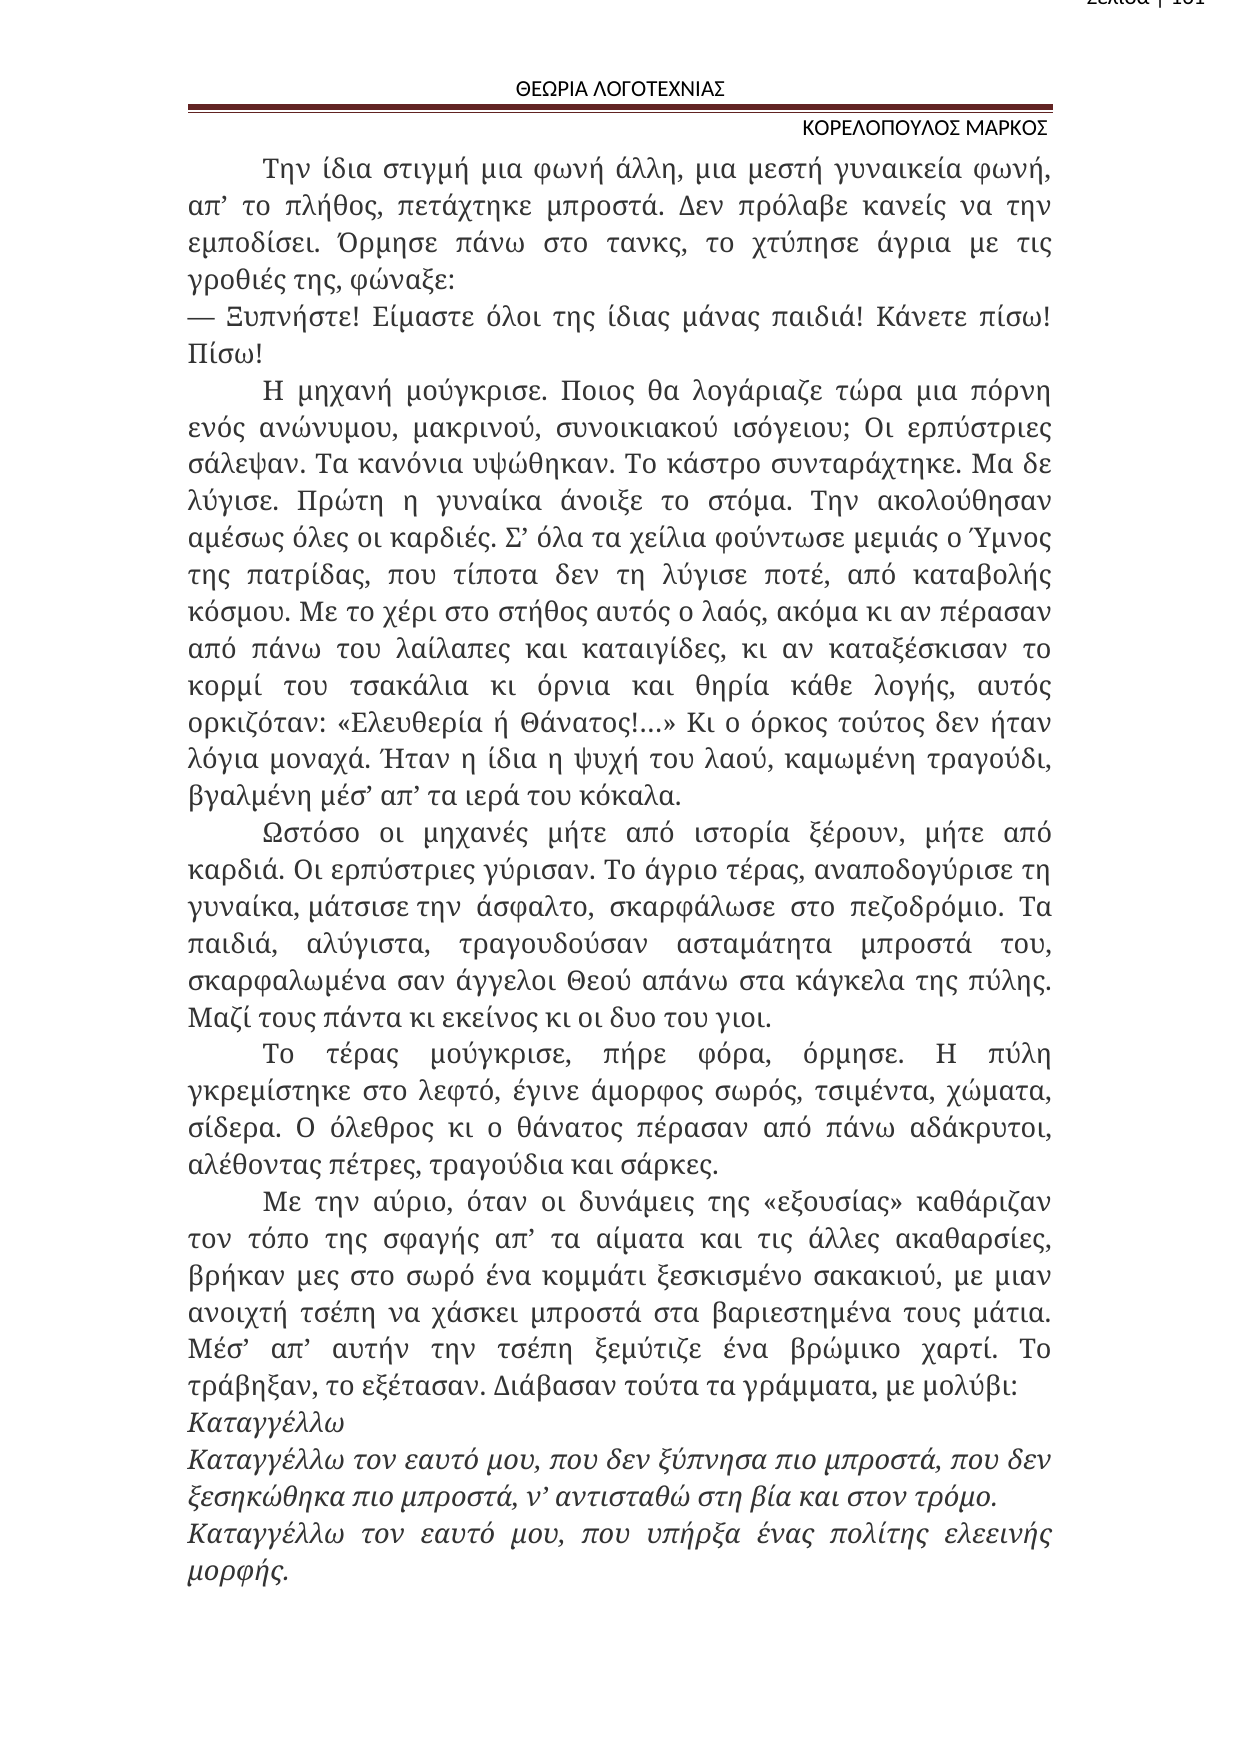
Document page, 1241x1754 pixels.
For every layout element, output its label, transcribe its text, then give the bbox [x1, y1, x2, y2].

text Καταγγέλλω τον εαυτό μου, που δεν ξύπνησα πιο μπροστά, που δεν ξεσηκώθηκα πιο μπροστά, ν’ αντισταθώ στη βία και στον τρόμο. [187, 1441, 1053, 1514]
text Η μηχανή μούγκρισε. Ποιος θα λογάριαζε τώρα μια πόρνη ενός ανώνυμου, μακρινού, συνοικιακού ισόγειου; Οι ερπύστριες σάλεψαν. Τα κανόνια υψώθηκαν. Το κάστρο συνταράχτηκε. Μα δε λύγισε. Πρώτη η γυναίκα άνοιξε το στόμα. Την ακολούθησαν αμέσως όλες οι καρδιές. Σ’ όλα τα χείλια φούντωσε μεμιάς ο Ύμνος της πατρίδας, που τίποτα δεν τη λύγισε ποτέ, από καταβολής κόσμου. Με το χέρι στο στήθος αυτός ο λαός, ακόμα κι αν πέρασαν από πάνω του λαίλαπες και καταιγίδες, κι αν καταξέσκισαν το κορμί του τσακάλια κι όρνια και θηρία κάθε λογής, αυτός ορκιζόταν: «Ελευθερία ή Θάνατος!…» Κι ο όρκος τούτος δεν ήταν λόγια μοναχά. Ήταν η ίδια η ψυχή του λαού, καμωμένη τραγούδι, βγαλμένη μέσ’ απ’ τα ιερά του κόκαλα. [187, 371, 1053, 814]
text Το τέρας μούγκρισε, πήρε φόρα, όρμησε. Η πύλη γκρεμίστηκε στο λεφτό, έγινε άμορφος σωρός, τσιμέντα, χώματα, σίδερα. Ο όλεθρος κι ο θάνατος πέρασαν από πάνω αδάκρυτοι, αλέθοντας πέτρες, τραγούδια και σάρκες. [187, 1035, 1053, 1182]
text — Ξυπνήστε! Είμαστε όλοι της ίδιας μάνας παιδιά! Κάνετε πίσω! Πίσω! [187, 297, 1053, 371]
text Την ίδια στιγμή μια φωνή άλλη, μια μεστή γυναικεία φωνή, απ’ το πλήθος, πετάχτηκε μπροστά. Δεν πρόλαβε κανείς να την εμποδίσει. Όρμησε πάνω στο τανκς, το χτύπησε άγρια με τις γροθιές της, φώναξε: [187, 150, 1053, 297]
text Καταγγέλλω τον εαυτό μου, που υπήρξα ένας πολίτης ελεεινής μορφής. [187, 1514, 1053, 1588]
text Με την αύριο, όταν οι δυνάμεις της «εξουσίας» καθάριζαν τον τόπο της σφαγής απ’ τα αίματα και τις άλλες ακαθαρσίες, βρήκαν μες στο σωρό ένα κομμάτι ξεσκισμένο σακακιού, με μιαν ανοιχτή τσέπη να χάσκει μπροστά στα βαριεστημένα τους μάτια. Μέσ’ απ’ αυτήν την τσέπη ξεμύτιζε ένα βρώμικο χαρτί. Το τράβηξαν, το εξέτασαν. Διάβασαν τούτα τα γράμματα, με μολύβι: [187, 1182, 1053, 1404]
text Καταγγέλλω [187, 1404, 1053, 1441]
text Ωστόσο οι μηχανές μήτε από ιστορία ξέρουν, μήτε από καρδιά. Οι ερπύστριες γύρισαν. Το άγριο τέρας, αναποδογύρισε τη γυναίκα, μάτσισε την άσφαλτο, σκαρφάλωσε στο πεζοδρόμιο. Τα παιδιά, αλύγιστα, τραγουδούσαν ασταμάτητα μπροστά του, σκαρφαλωμένα σαν άγγελοι Θεού απάνω στα κάγκελα της πύλης. Μαζί τους πάντα κι εκείνος κι οι δυο του γιοι. [187, 814, 1053, 1035]
